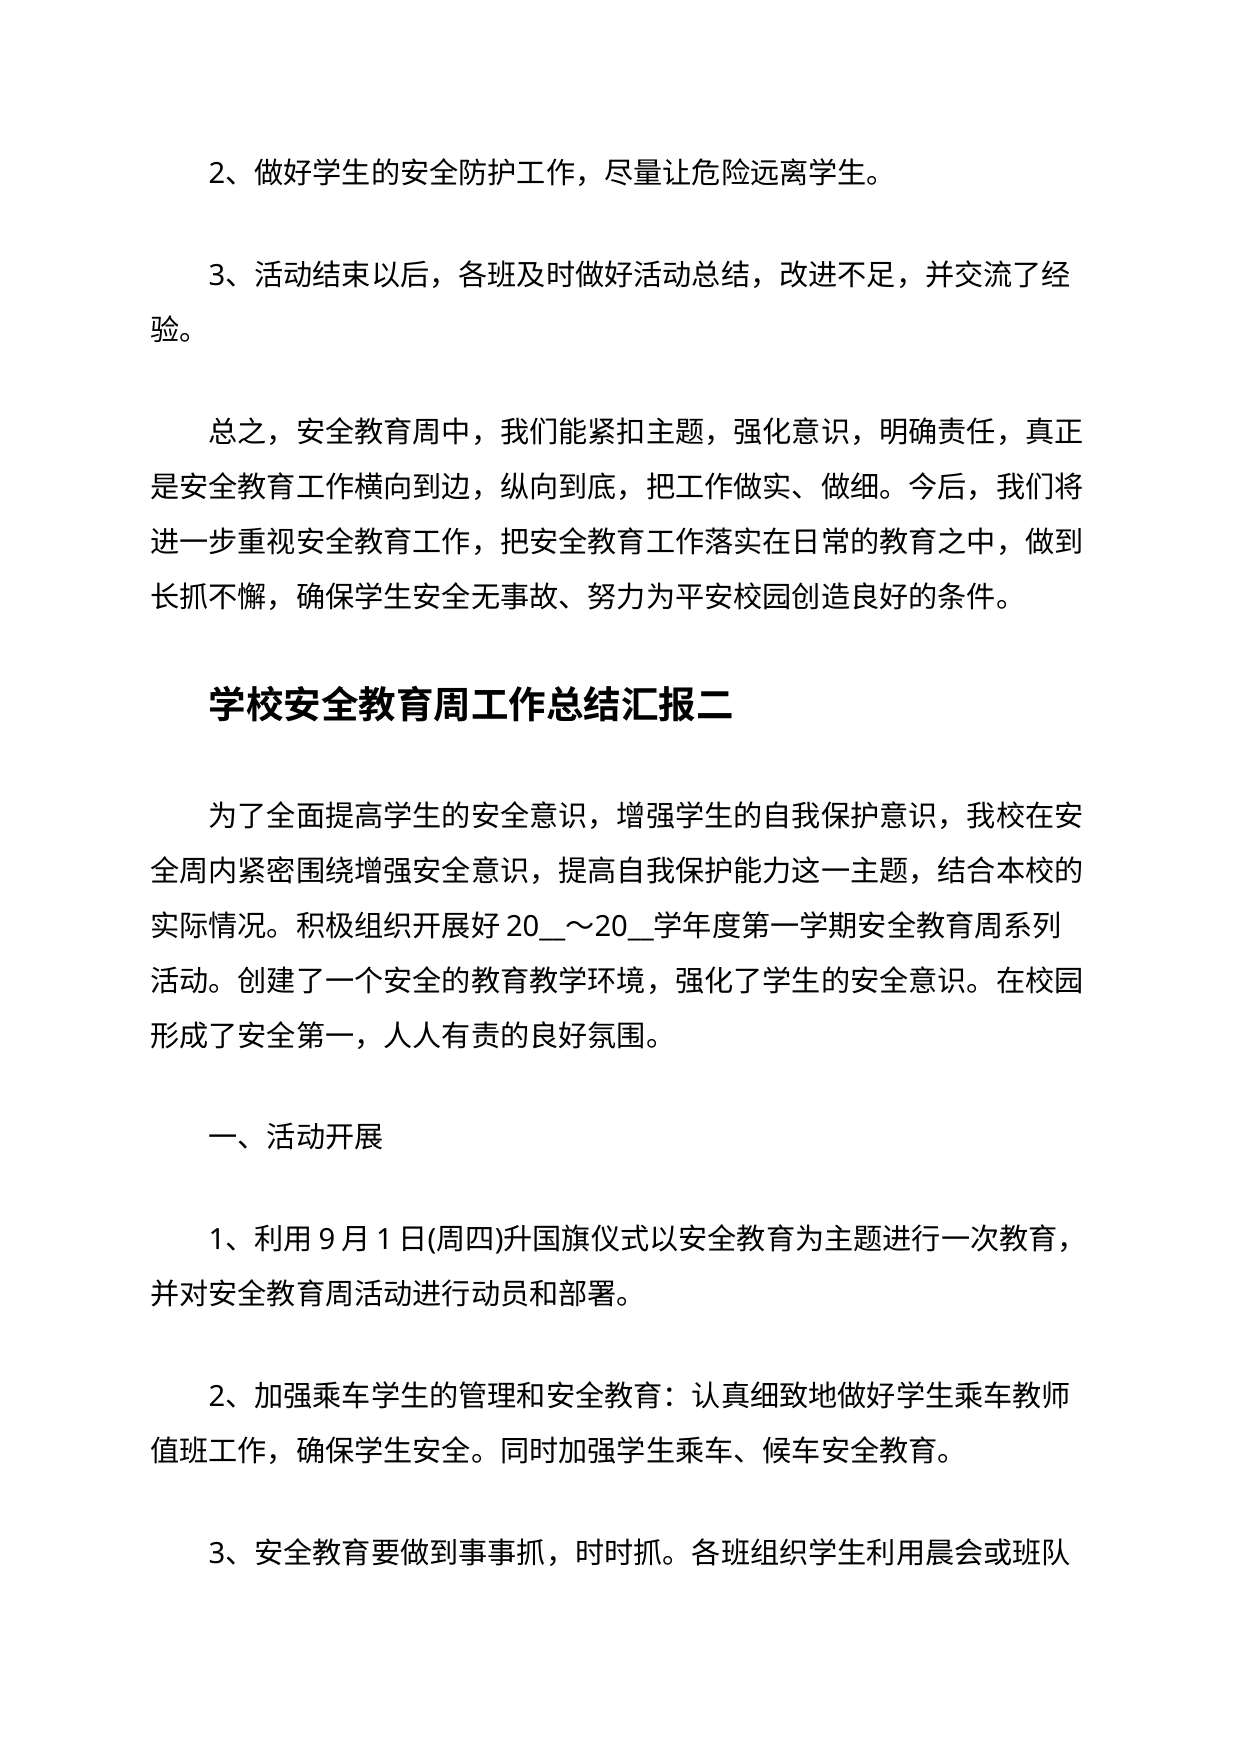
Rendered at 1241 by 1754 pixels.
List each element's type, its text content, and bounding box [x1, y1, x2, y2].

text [150, 1529, 1090, 1572]
text 3、活动结束以后，各班及时做好活动总结，改进不足，并交流了经验。 [150, 252, 1090, 349]
text 一、活动开展 [150, 1114, 1090, 1156]
text 2、加强乘车学生的管理和安全教育：认真细致地做好学生乘车教师值班工作，确保学生安全。同时加强学生乘车、候车安全教育。 [150, 1373, 1090, 1470]
text 总之，安全教育周中，我们能紧扣主题，强化意识，明确责任，真正是安全教育工作横向到边，纵向到底，把工作做实、做细。今后，我们将进一步重视安全教育工作，把安全教育工作落实在日常的教育之中，做到长抓不懈，确保学生安全无事故、努力为平安校园创造良好的条件。 [150, 409, 1090, 616]
text 学校安全教育周工作总结汇报二 [150, 675, 1090, 729]
text 2、做好学生的安全防护工作，尽量让危险远离学生。 [150, 150, 1090, 192]
text 为了全面提高学生的安全意识，增强学生的自我保护意识，我校在安全周内紧密围绕增强安全意识，提高自我保护能力这一主题，结合本校的实际情况。积极组织开展好20__～20__学年度第一学期安全教育周系列活动。创建了一个安全的教育教学环境，强化了学生的安全意识。在校园形成了安全第一，人人有责的良好氛围。 [150, 793, 1090, 1054]
text 1、利用9月1日(周四)升国旗仪式以安全教育为主题进行一次教育，并对安全教育周活动进行动员和部署。 [150, 1216, 1090, 1313]
